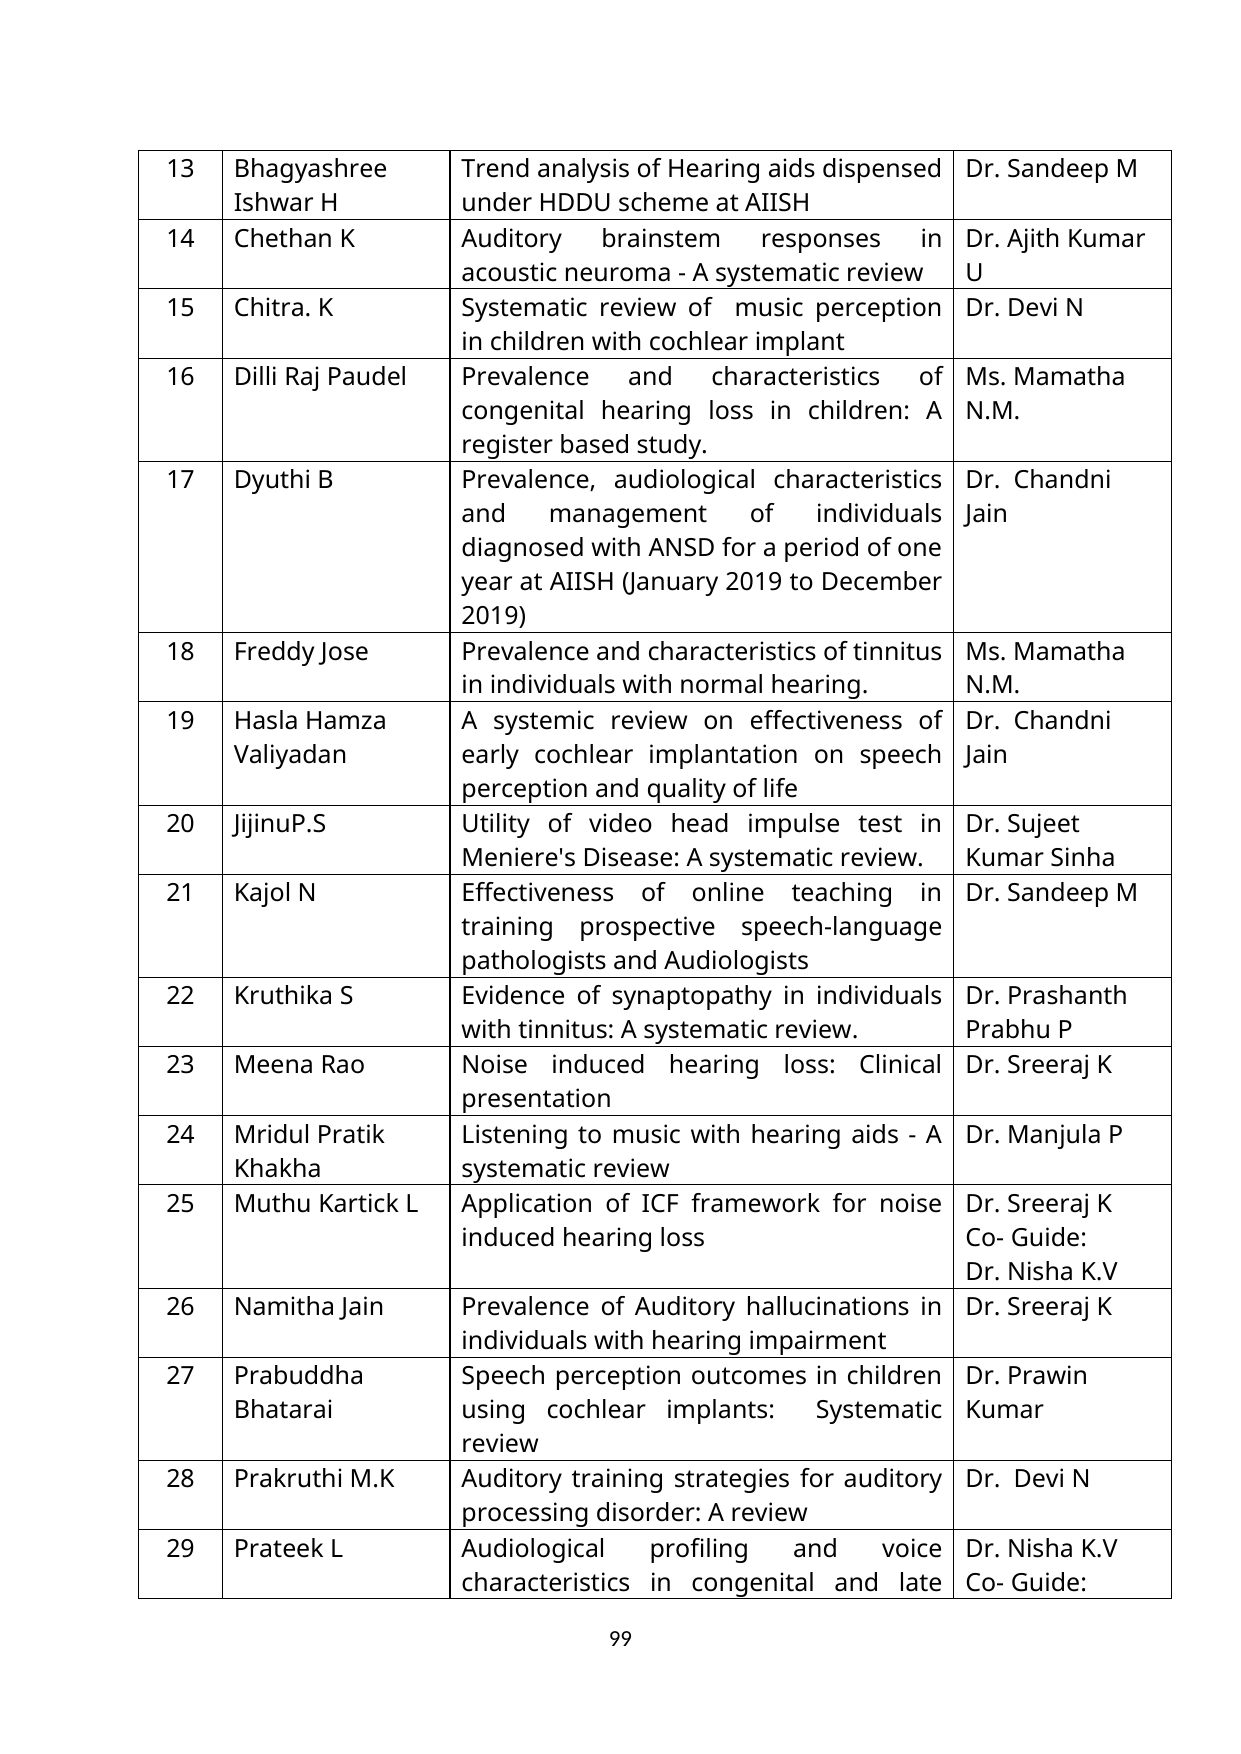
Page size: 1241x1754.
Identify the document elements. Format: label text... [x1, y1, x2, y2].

table_cell Bhagyashree Ishwar H [223, 151, 449, 219]
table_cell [954, 1530, 1171, 1598]
table_cell Dr. Ajith Kumar U [954, 220, 1171, 288]
table_cell Meena Rao [223, 1047, 449, 1115]
table_cell Prateek L [223, 1530, 449, 1598]
table_cell 14 [139, 220, 222, 288]
table_cell Chethan K [223, 220, 449, 288]
table_cell 27 [139, 1358, 222, 1460]
table_cell Auditory training strategies for auditory processing disorder: A review [451, 1461, 953, 1529]
table_cell Dr. Sandeep M [954, 151, 1171, 219]
table_cell Mridul Pratik Khakha [223, 1116, 449, 1184]
table_cell Dyuthi B [223, 462, 449, 632]
table_cell Hasla Hamza Valiyadan [223, 702, 449, 804]
table_cell 23 [139, 1047, 222, 1115]
table_cell 17 [139, 462, 222, 632]
table_cell Dr. Sandeep M [954, 875, 1171, 977]
table_cell Noise induced hearing loss: Clinical presentation [451, 1047, 953, 1115]
table_cell 22 [139, 978, 222, 1046]
table_cell Prevalence and characteristics of congenital hearing loss in children: A register based study. [451, 359, 953, 461]
table_cell Dilli Raj Paudel [223, 359, 449, 461]
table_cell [451, 1530, 953, 1598]
table_cell 28 [139, 1461, 222, 1529]
table_cell Prevalence, audiological characteristics and management of individuals diagnosed with ANSD for a period of one year at AIISH (January 2019 to December 2019) [451, 462, 953, 632]
table_cell 25 [139, 1185, 222, 1288]
table_cell Dr. Sujeet Kumar Sinha [954, 806, 1171, 874]
table_cell Kruthika S [223, 978, 449, 1046]
table_cell Dr. Sreeraj K Co- Guide: Dr. Nisha K.V [954, 1185, 1171, 1288]
table_cell Listening to music with hearing aids - A systematic review [451, 1116, 953, 1184]
table_cell Namitha Jain [223, 1289, 449, 1357]
table_cell Muthu Kartick L [223, 1185, 449, 1288]
table_cell Dr. Sreeraj K [954, 1289, 1171, 1357]
table_cell Trend analysis of Hearing aids dispensed under HDDU scheme at AIISH [451, 151, 953, 219]
table_cell Dr. Sreeraj K [954, 1047, 1171, 1115]
table_cell Dr. Devi N [954, 1461, 1171, 1529]
table_cell Application of ICF framework for noise induced hearing loss [451, 1185, 953, 1288]
table_cell 19 [139, 702, 222, 804]
table_cell 26 [139, 1289, 222, 1357]
table_cell 13 [139, 151, 222, 219]
table_cell Auditory brainstem responses in acoustic neuroma - A systematic review [451, 220, 953, 288]
table_cell Effectiveness of online teaching in training prospective speech-language pathologists and Audiologists [451, 875, 953, 977]
table_cell Evidence of synaptopathy in individuals with tinnitus: A systematic review. [451, 978, 953, 1046]
table_cell Prabuddha Bhatarai [223, 1358, 449, 1460]
table_cell Prakruthi M.K [223, 1461, 449, 1529]
table_cell Prevalence of Auditory hallucinations in individuals with hearing impairment [451, 1289, 953, 1357]
table_cell 15 [139, 289, 222, 357]
table_cell Prevalence and characteristics of tinnitus in individuals with normal hearing. [451, 633, 953, 701]
table_cell Utility of video head impulse test in Meniere's Disease: A systematic review. [451, 806, 953, 874]
table_cell Ms. Mamatha N.M. [954, 633, 1171, 701]
table_cell 18 [139, 633, 222, 701]
table_cell 29 [139, 1530, 222, 1598]
table_cell Dr. Devi N [954, 289, 1171, 357]
table_cell Freddy Jose [223, 633, 449, 701]
table_cell Chitra. K [223, 289, 449, 357]
table_cell Systematic review of music perception in children with cochlear implant [451, 289, 953, 357]
table_cell Speech perception outcomes in children using cochlear implants: Systematic review [451, 1358, 953, 1460]
table_cell Ms. Mamatha N.M. [954, 359, 1171, 461]
table_cell 16 [139, 359, 222, 461]
table_cell Dr. Prawin Kumar [954, 1358, 1171, 1460]
table_cell A systemic review on effectiveness of early cochlear implantation on speech perception and quality of life [451, 702, 953, 804]
table_cell Dr. Prashanth Prabhu P [954, 978, 1171, 1046]
table_cell Dr. Chandni Jain [954, 462, 1171, 632]
table_cell Kajol N [223, 875, 449, 977]
table_cell Dr. Manjula P [954, 1116, 1171, 1184]
table_cell 20 [139, 806, 222, 874]
table_cell 21 [139, 875, 222, 977]
table_cell JijinuP.S [223, 806, 449, 874]
table_cell Dr. Chandni Jain [954, 702, 1171, 804]
table_cell 24 [139, 1116, 222, 1184]
